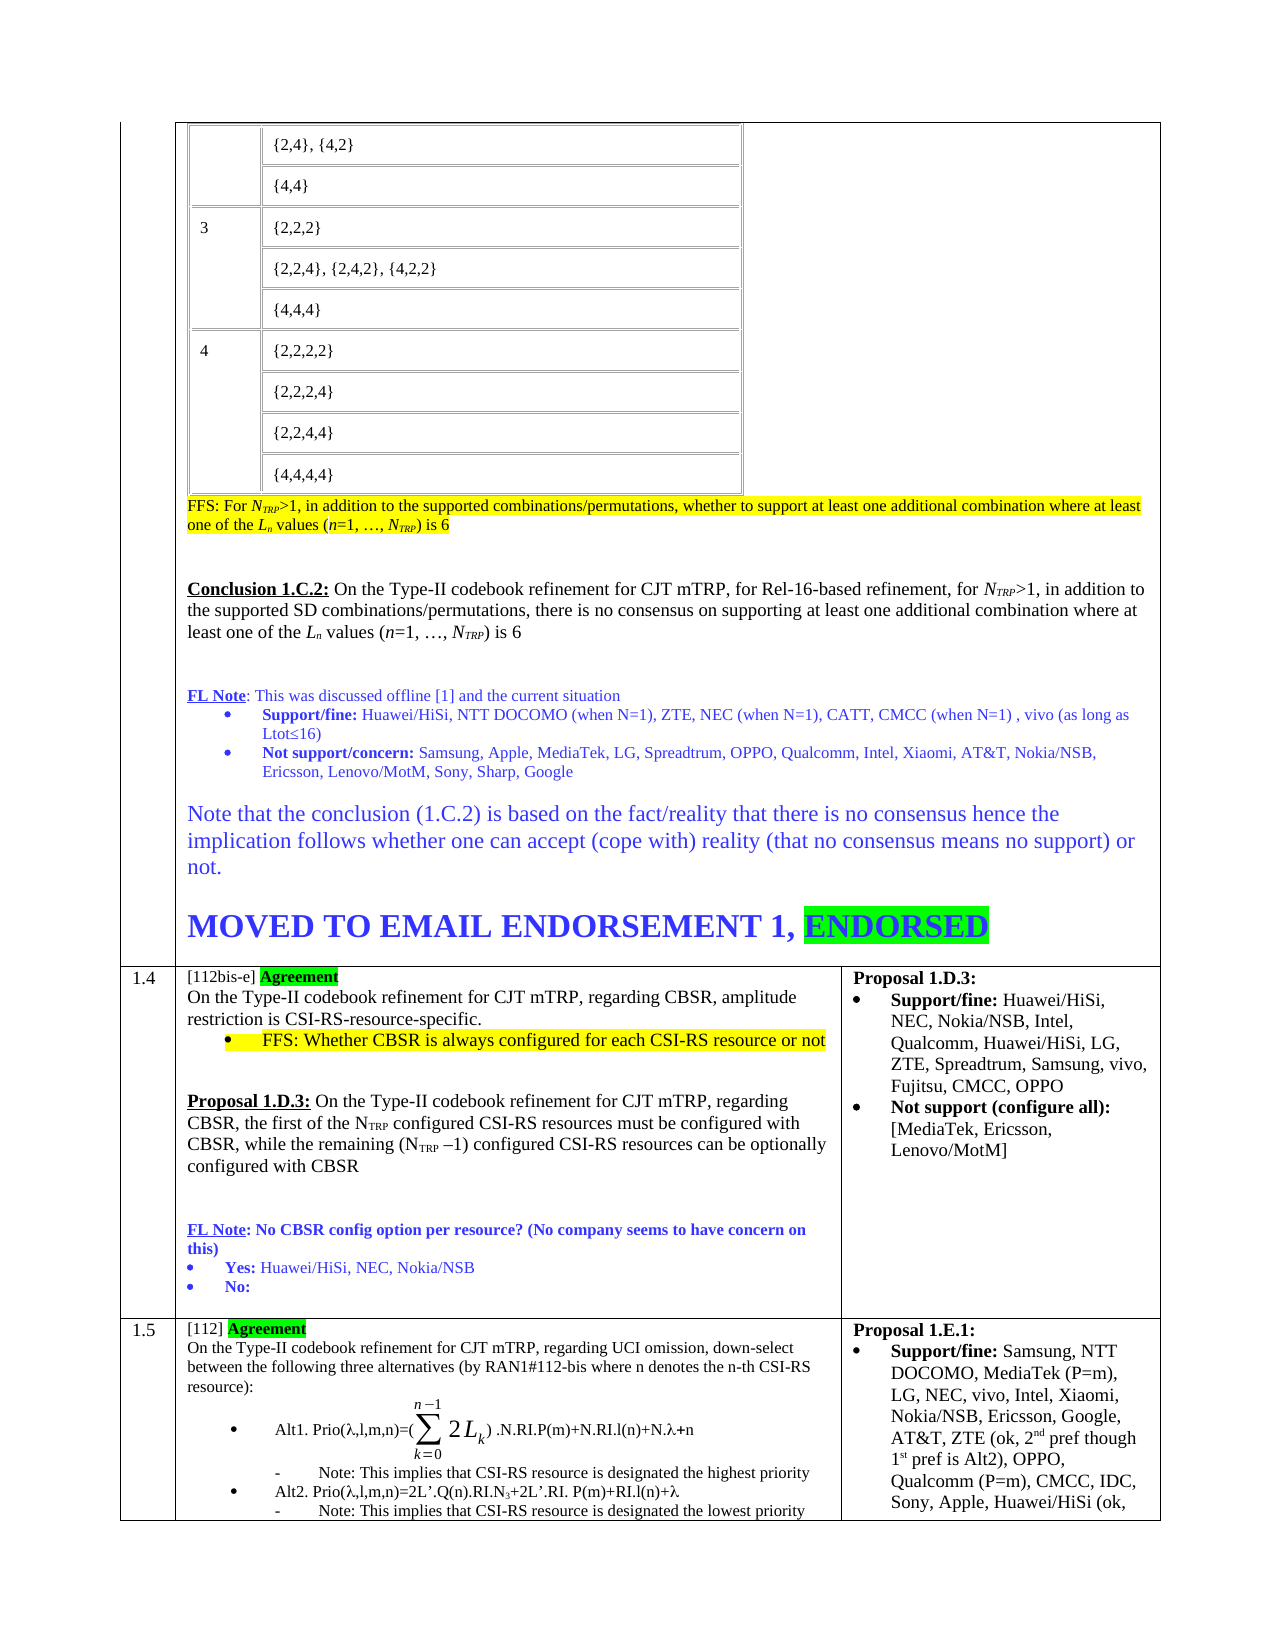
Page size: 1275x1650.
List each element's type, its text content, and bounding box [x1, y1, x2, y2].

table_cell 1.5 [121, 1319, 175, 1520]
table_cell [842, 1319, 1160, 1520]
table_cell 1.4 [121, 967, 175, 1318]
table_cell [176, 123, 1160, 966]
table_cell Proposal 1.D.3: Support/fine: Huawei/HiSi, NEC, Nokia/NSB, Intel, Qualcomm, Huawei/HiSi, LG, ZTE, Spreadtrum, Samsung, vivo, Fujitsu, CMCC, OPPO Not support (configure all): [MediaTek, Ericsson, Lenovo/MotM] [842, 967, 1160, 1318]
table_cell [176, 1319, 841, 1520]
table_cell [112bis-e] Agreement On the Type-II codebook refinement for CJT mTRP, regarding CBSR, amplitude restriction is CSI-RS-resource-specific. FFS: Whether CBSR is always configured for each CSI-RS resource or not Proposal 1.D.3: On the Type-II codebook refinement for CJT mTRP, regarding CBSR, the first of the NTRP configured CSI-RS resources must be configured with CBSR, while the remaining (NTRP –1) configured CSI-RS resources can be optionally configured with CBSR FL Note: No CBSR config option per resource? (No company seems to have concern on this) Yes: Huawei/HiSi, NEC, Nokia/NSB No: [176, 967, 841, 1318]
